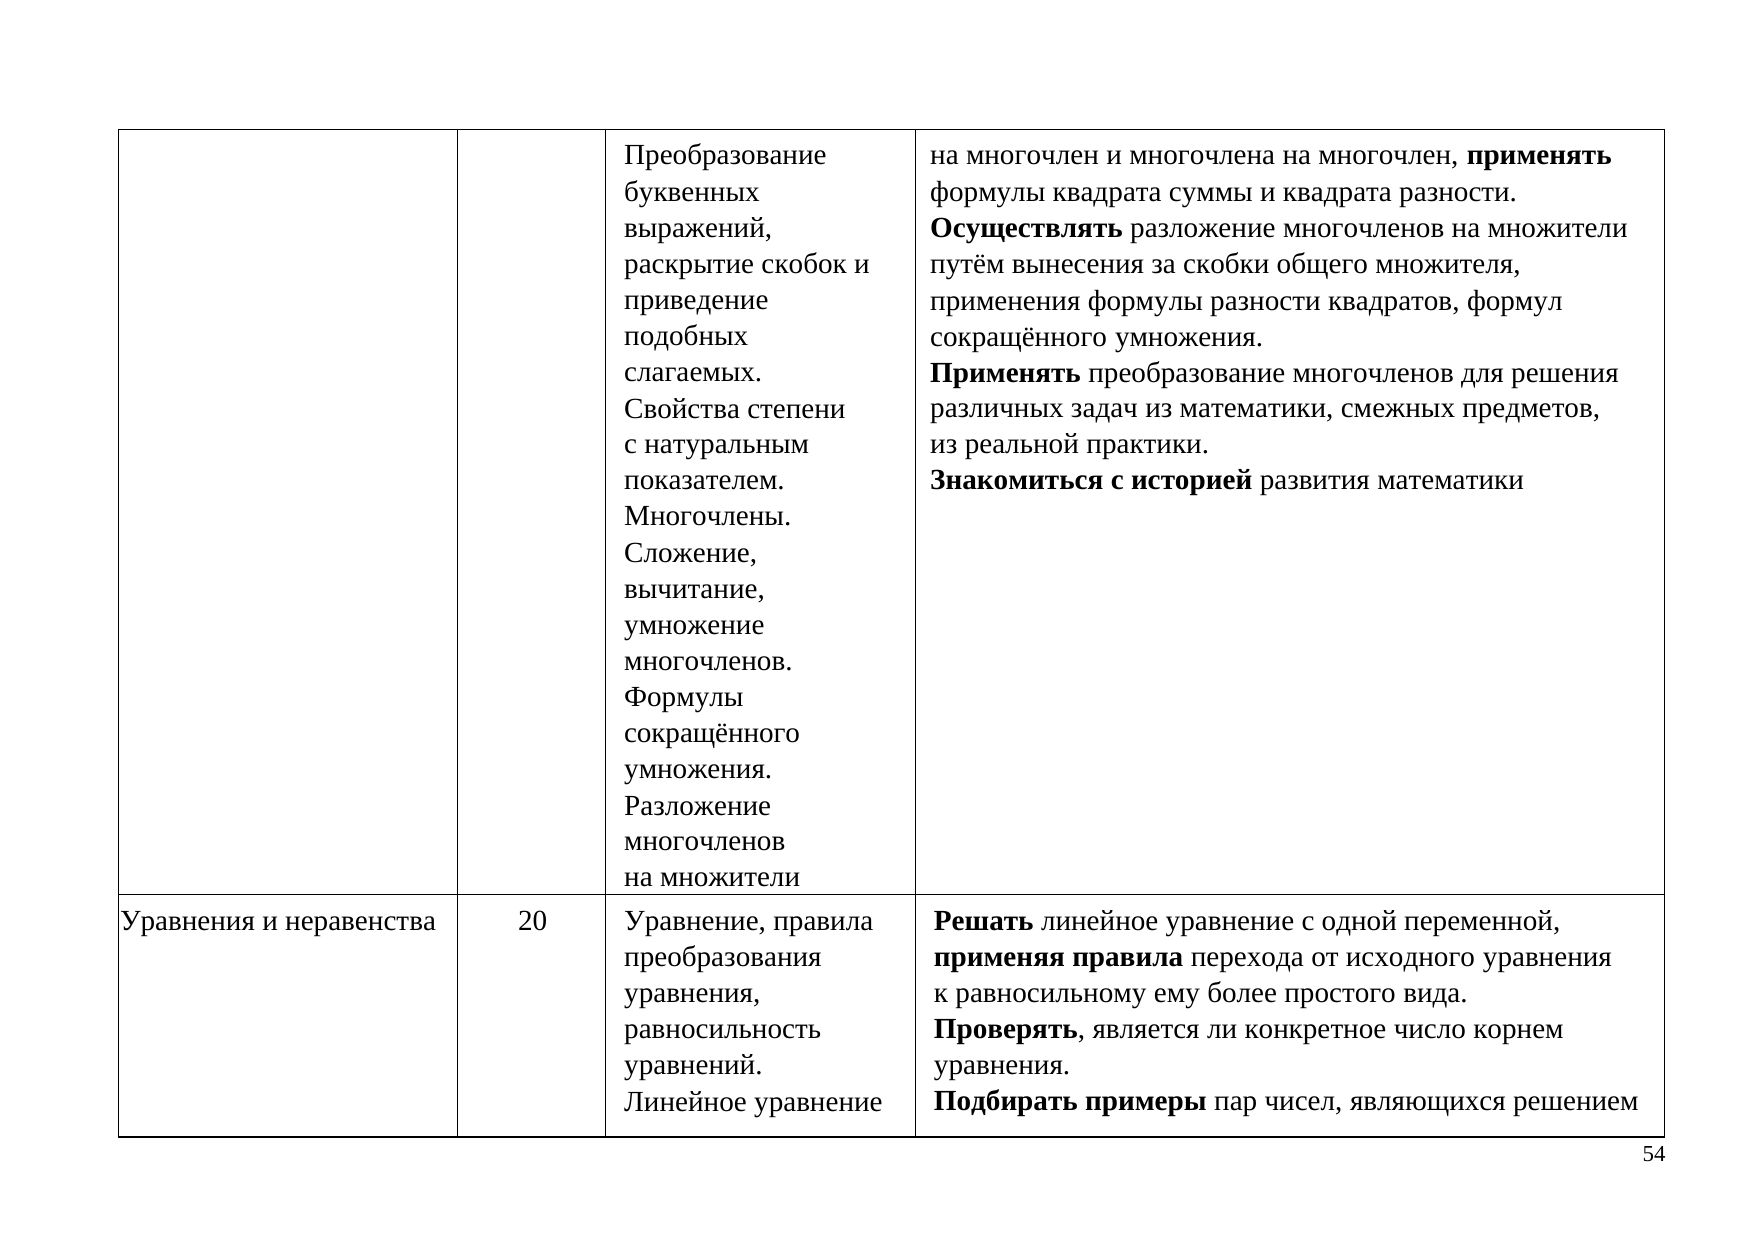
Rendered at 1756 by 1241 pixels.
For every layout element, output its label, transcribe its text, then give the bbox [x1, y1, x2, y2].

table_header Преобразование буквенных выражений, раскрытие скобок и приведение подобных слагаемых. Свойства степени с натуральным показателем. Многочлены. Сложение, вычитание, умножение многочленов. Формулы сокращённого умножения. Разложение многочленов на множители [606, 130, 915, 894]
table_header [119, 130, 457, 894]
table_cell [119, 895, 457, 1136]
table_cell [606, 895, 915, 1136]
table_header [458, 130, 605, 894]
table_header на многочлен и многочлена на многочлен, применять формулы квадрата суммы и квадрата разности. Осуществлять разложение многочленов на множители путём вынесения за скобки общего множителя, применения формулы разности квадратов, формул сокращённого умножения. Применять преобразование многочленов для решения различных задач из математики, смежных предметов, из реальной практики. Знакомиться с историей развития математики [916, 130, 1664, 894]
table_cell 20 [458, 895, 605, 1136]
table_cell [916, 895, 1664, 1136]
